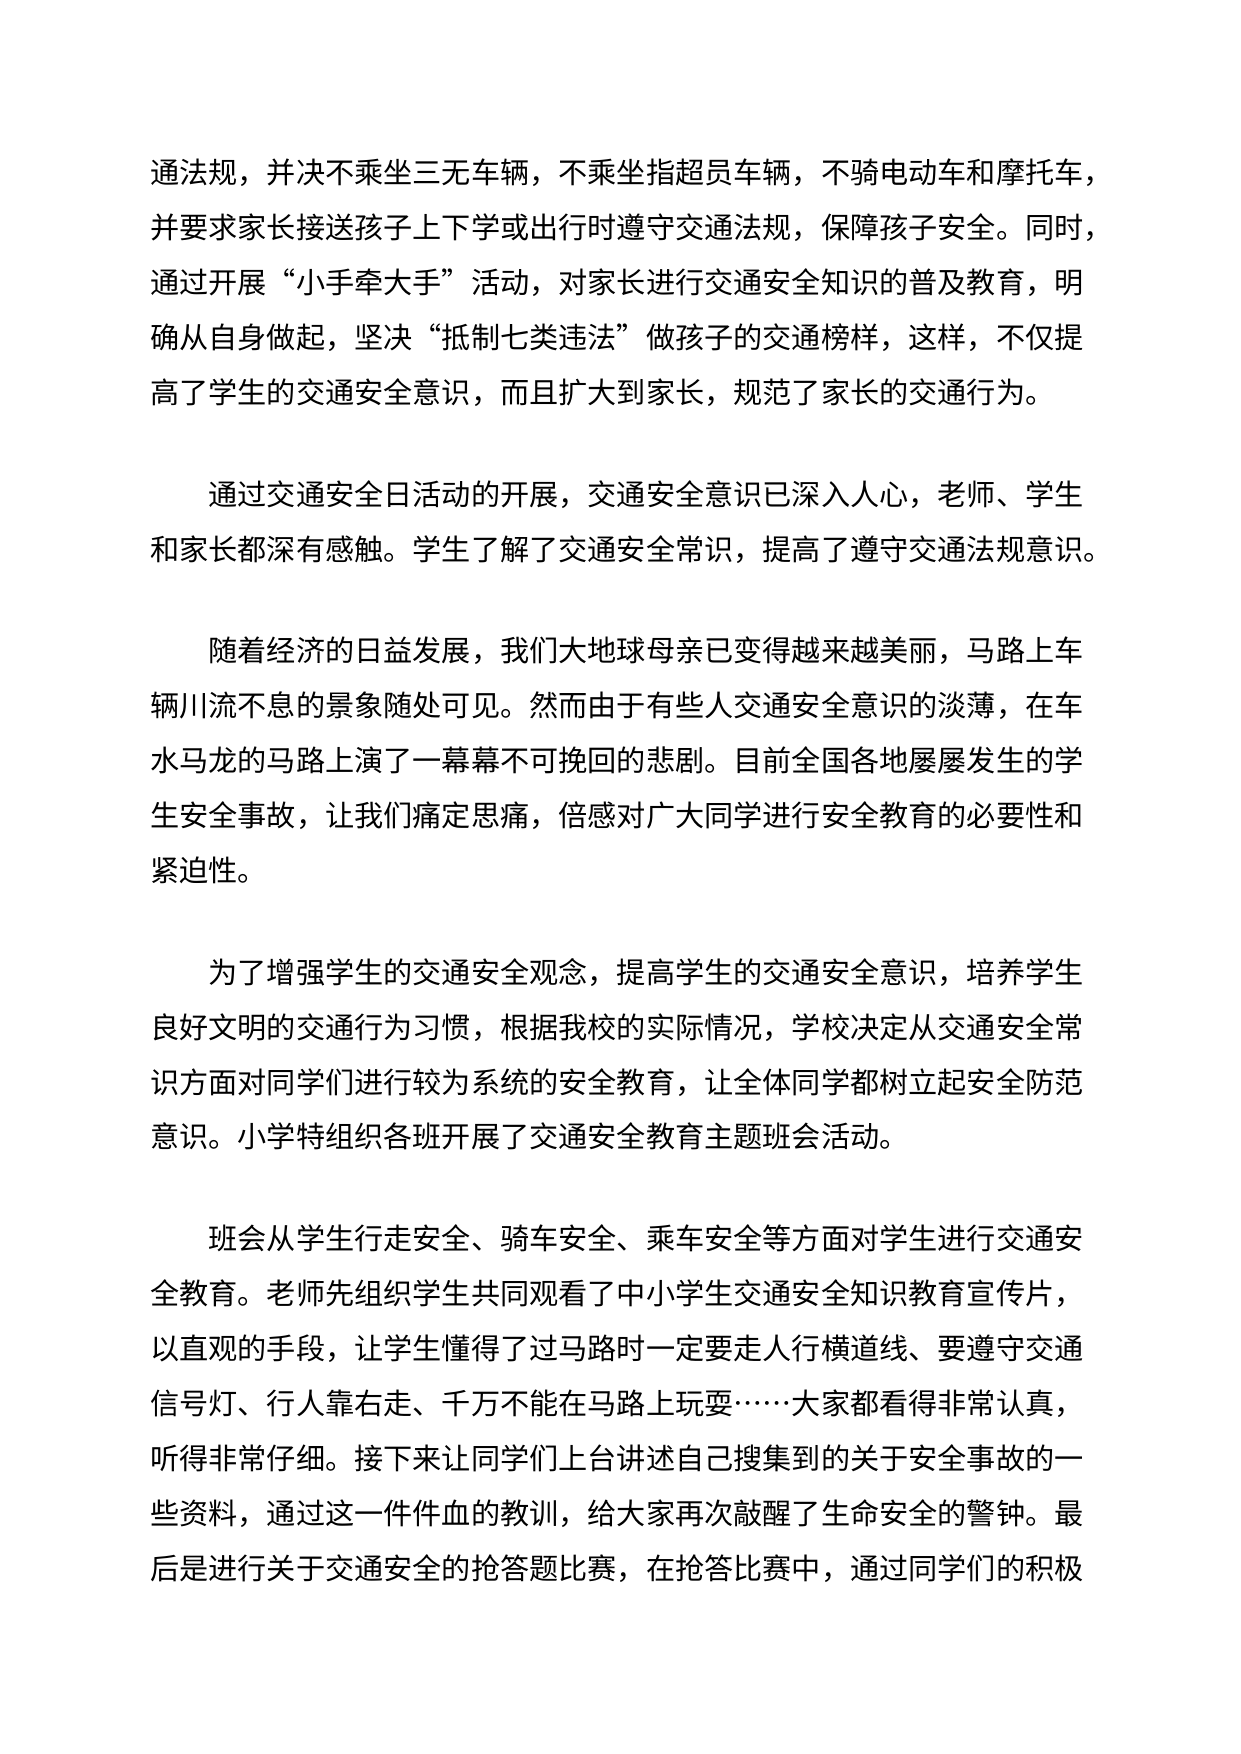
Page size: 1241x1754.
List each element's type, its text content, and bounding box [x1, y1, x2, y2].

text 为了增强学生的交通安全观念，提高学生的交通安全意识，培养学生良好文明的交通行为习惯，根据我校的实际情况，学校决定从交通安全常识方面对同学们进行较为系统的安全教育，让全体同学都树立起安全防范意识。小学特组织各班开展了交通安全教育主题班会活动。 [150, 949, 1090, 1156]
text 随着经济的日益发展，我们大地球母亲已变得越来越美丽，马路上车辆川流不息的景象随处可见。然而由于有些人交通安全意识的淡薄，在车水马龙的马路上演了一幕幕不可挽回的悲剧。目前全国各地屡屡发生的学生安全事故，让我们痛定思痛，倍感对广大同学进行安全教育的必要性和紧迫性。 [150, 628, 1090, 890]
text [150, 1216, 1090, 1587]
text 通过交通安全日活动的开展，交通安全意识已深入人心，老师、学生和家长都深有感触。学生了解了交通安全常识，提高了遵守交通法规意识。 [150, 471, 1090, 568]
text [150, 150, 1090, 412]
